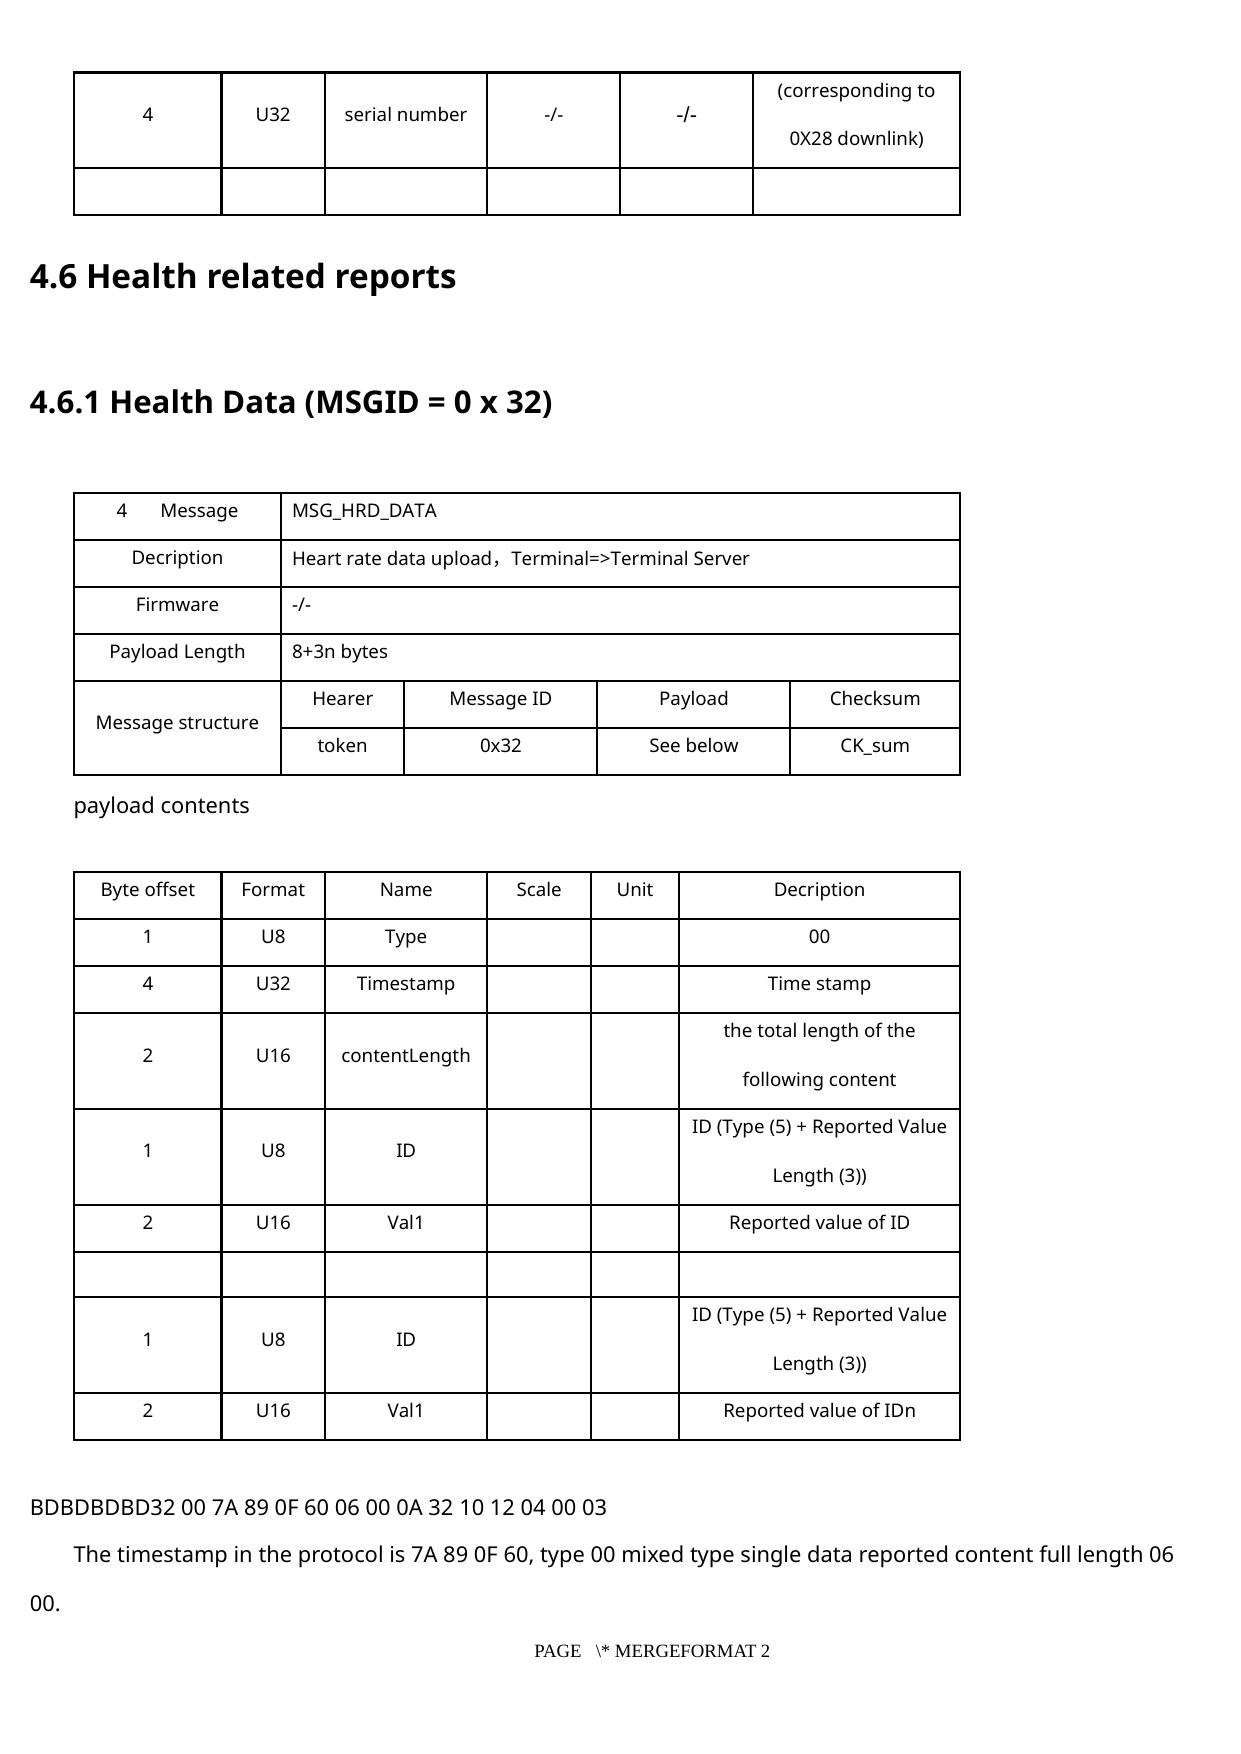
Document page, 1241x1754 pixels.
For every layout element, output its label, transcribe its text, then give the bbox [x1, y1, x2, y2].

table_cell Reported value of ID [680, 1206, 959, 1251]
table_cell Type [326, 920, 486, 965]
table_cell [223, 169, 324, 214]
table_cell Timestamp [326, 967, 486, 1012]
table_cell Val1 [326, 1206, 486, 1251]
table_cell [488, 920, 590, 965]
subtitle 4.6.1 Health Data (MSGID = 0 x 32) [29, 369, 1211, 434]
table_cell [488, 1110, 590, 1204]
table_cell [223, 1253, 324, 1296]
table_cell 4 [75, 74, 220, 167]
table_cell contentLength [326, 1014, 486, 1108]
table_cell [488, 1206, 590, 1251]
text BDBDBDBD32 00 7A 89 0F 60 06 00 0A 32 10 12 04 00 03 [29, 1491, 1211, 1523]
table_cell Checksum [791, 682, 959, 727]
table_header Scale [488, 873, 590, 918]
table_cell 0x32 [405, 729, 596, 774]
table_cell [592, 1206, 678, 1251]
table_cell 1 [75, 920, 220, 965]
table_cell [754, 169, 959, 214]
table_cell U16 [223, 1394, 324, 1439]
table_cell CK_sum [791, 729, 959, 774]
table_cell [592, 1253, 678, 1296]
table_header Decription [680, 873, 959, 918]
table_cell 2 [75, 1014, 220, 1108]
table_cell [592, 1014, 678, 1108]
table_cell U32 [223, 967, 324, 1012]
table_cell U8 [223, 920, 324, 965]
table_cell serial number [326, 74, 486, 167]
table_cell [75, 1253, 220, 1296]
text payload contents [29, 789, 1211, 821]
table_cell [592, 1110, 678, 1204]
table_header Name [326, 873, 486, 918]
table_cell [75, 169, 220, 214]
table_cell ID (Type (5) + Reported Value Length (3)) [680, 1298, 959, 1392]
table_header Message [75, 494, 280, 539]
table_cell [621, 169, 752, 214]
table_header Unit [592, 873, 678, 918]
table_cell Heart rate data upload，Terminal=>Terminal Server [282, 541, 959, 586]
table_header MSG_HRD_DATA [282, 494, 959, 539]
table_cell U32 [223, 74, 324, 167]
table_cell [592, 1298, 678, 1392]
table_cell [488, 1014, 590, 1108]
table_header Format [223, 873, 324, 918]
table_cell 8+3n bytes [282, 635, 959, 680]
table_cell See below [598, 729, 789, 774]
table_cell [488, 1253, 590, 1296]
table_cell U16 [223, 1014, 324, 1108]
table_cell Message ID [405, 682, 596, 727]
table_cell 2 [75, 1206, 220, 1251]
table_cell [592, 1394, 678, 1439]
table_cell 4 [75, 967, 220, 1012]
table_cell Decription [75, 541, 280, 586]
table_cell Time stamp [680, 967, 959, 1012]
table_cell the total length of the following content [680, 1014, 959, 1108]
table_cell U8 [223, 1110, 324, 1204]
table_cell Payload Length [75, 635, 280, 680]
table_cell ID (Type (5) + Reported Value Length (3)) [680, 1110, 959, 1204]
table_cell Payload [598, 682, 789, 727]
table_cell [488, 169, 619, 214]
table_cell -/- [621, 74, 752, 167]
text The timestamp in the protocol is 7A 89 0F 60, type 00 mixed type single data reported content full length 06 00. [29, 1538, 1211, 1619]
table_cell 1 [75, 1110, 220, 1204]
table_cell Message structure [75, 682, 280, 774]
table_cell Hearer [282, 682, 403, 727]
table_cell [488, 1394, 590, 1439]
subtitle 4.6 Health related reports [29, 243, 1211, 308]
table_cell U8 [223, 1298, 324, 1392]
table_cell 1 [75, 1298, 220, 1392]
table_header Byte offset [75, 873, 220, 918]
table_cell (corresponding to 0X28 downlink) [754, 74, 959, 167]
table_cell Val1 [326, 1394, 486, 1439]
table_cell -/- [282, 588, 959, 633]
table_cell 00 [680, 920, 959, 965]
table_cell 2 [75, 1394, 220, 1439]
table_cell [680, 1253, 959, 1296]
table_cell [488, 1298, 590, 1392]
table_cell ID [326, 1298, 486, 1392]
table_cell [592, 967, 678, 1012]
table_cell Reported value of IDn [680, 1394, 959, 1439]
table_cell Firmware [75, 588, 280, 633]
table_cell [592, 920, 678, 965]
table_cell -/- [488, 74, 619, 167]
table_cell U16 [223, 1206, 324, 1251]
table_cell [326, 1253, 486, 1296]
table_cell token [282, 729, 403, 774]
table_cell [326, 169, 486, 214]
table_cell ID [326, 1110, 486, 1204]
table_cell [488, 967, 590, 1012]
